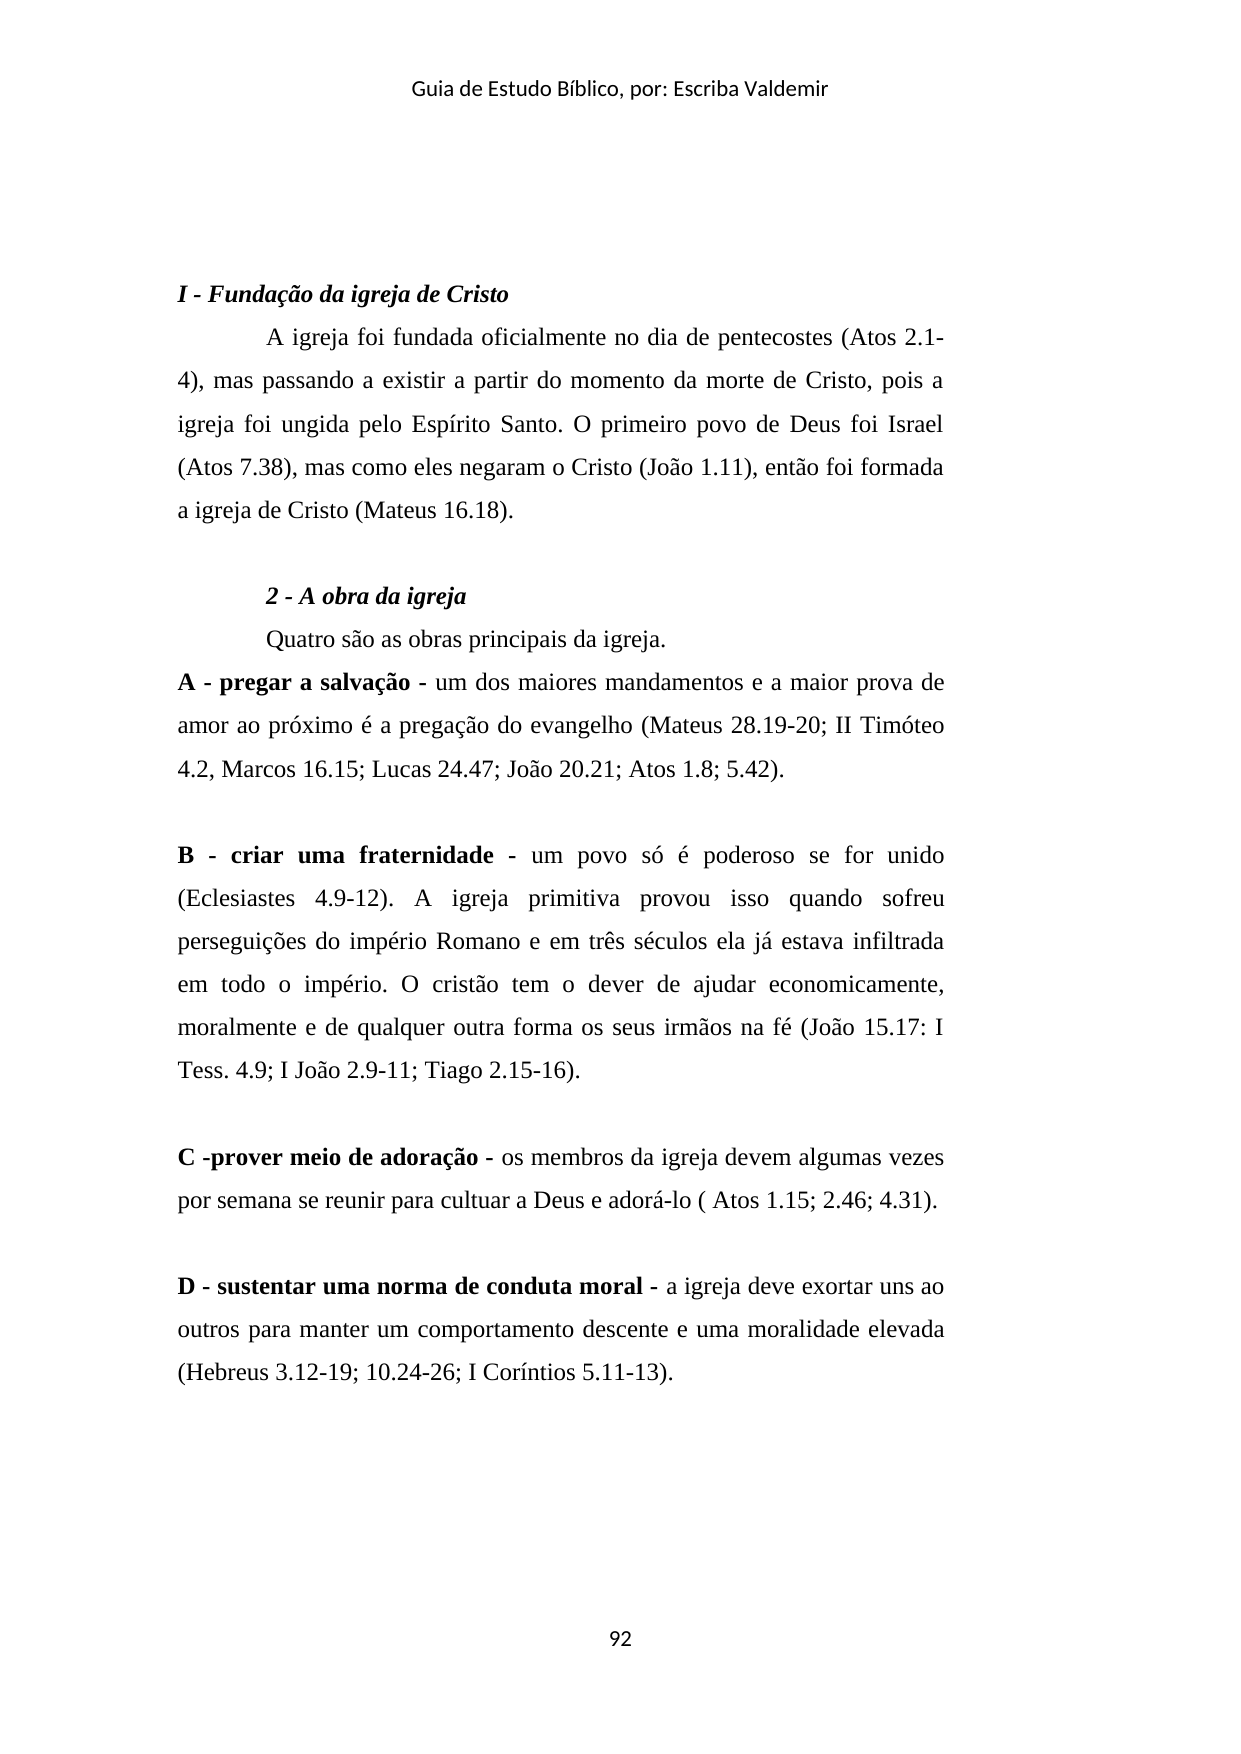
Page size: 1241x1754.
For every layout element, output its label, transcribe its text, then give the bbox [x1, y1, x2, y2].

text B - criar uma fraternidade - um povo só é poderoso se for unido (Eclesiastes 4.9-12). A igreja primitiva provou isso quando sofreu perseguições do império Romano e em três séculos ela já estava infiltrada em todo o império. O cristão tem o dever de ajudar economicamente, moralmente e de qualquer outra forma os seus irmãos na fé (João 15.17: I Tess. 4.9; I João 2.9-11; Tiago 2.15-16). [177, 797, 945, 1084]
text A igreja foi fundada oficialmente no dia de pentecostes (Atos 2.1-4), mas passando a existir a partir do momento da morte de Cristo, pois a igreja foi ungida pelo Espírito Santo. O primeiro povo de Deus foi Israel (Atos 7.38), mas como eles negaram o Cristo (João 1.11), então foi formada a igreja de Cristo (Mateus 16.18). [177, 322, 945, 524]
text 2 - A obra da igreja [177, 581, 945, 610]
text I - Fundação da igreja de Cristo [177, 236, 945, 308]
text D - sustentar uma norma de conduta moral - a igreja deve exortar uns ao outros para manter um comportamento descente e uma moralidade elevada (Hebreus 3.12-19; 10.24-26; I Coríntios 5.11-13). [177, 1228, 945, 1386]
text C -prover meio de adoração - os membros da igreja devem algumas vezes por semana se reunir para cultuar a Deus e adorá-lo ( Atos 1.15; 2.46; 4.31). [177, 1142, 945, 1214]
text A - pregar a salvação - um dos maiores mandamentos e a maior prova de amor ao próximo é a pregação do evangelho (Mateus 28.19-20; II Timóteo 4.2, Marcos 16.15; Lucas 24.47; João 20.21; Atos 1.8; 5.42). [177, 667, 945, 782]
text Quatro são as obras principais da igreja. [177, 624, 945, 653]
